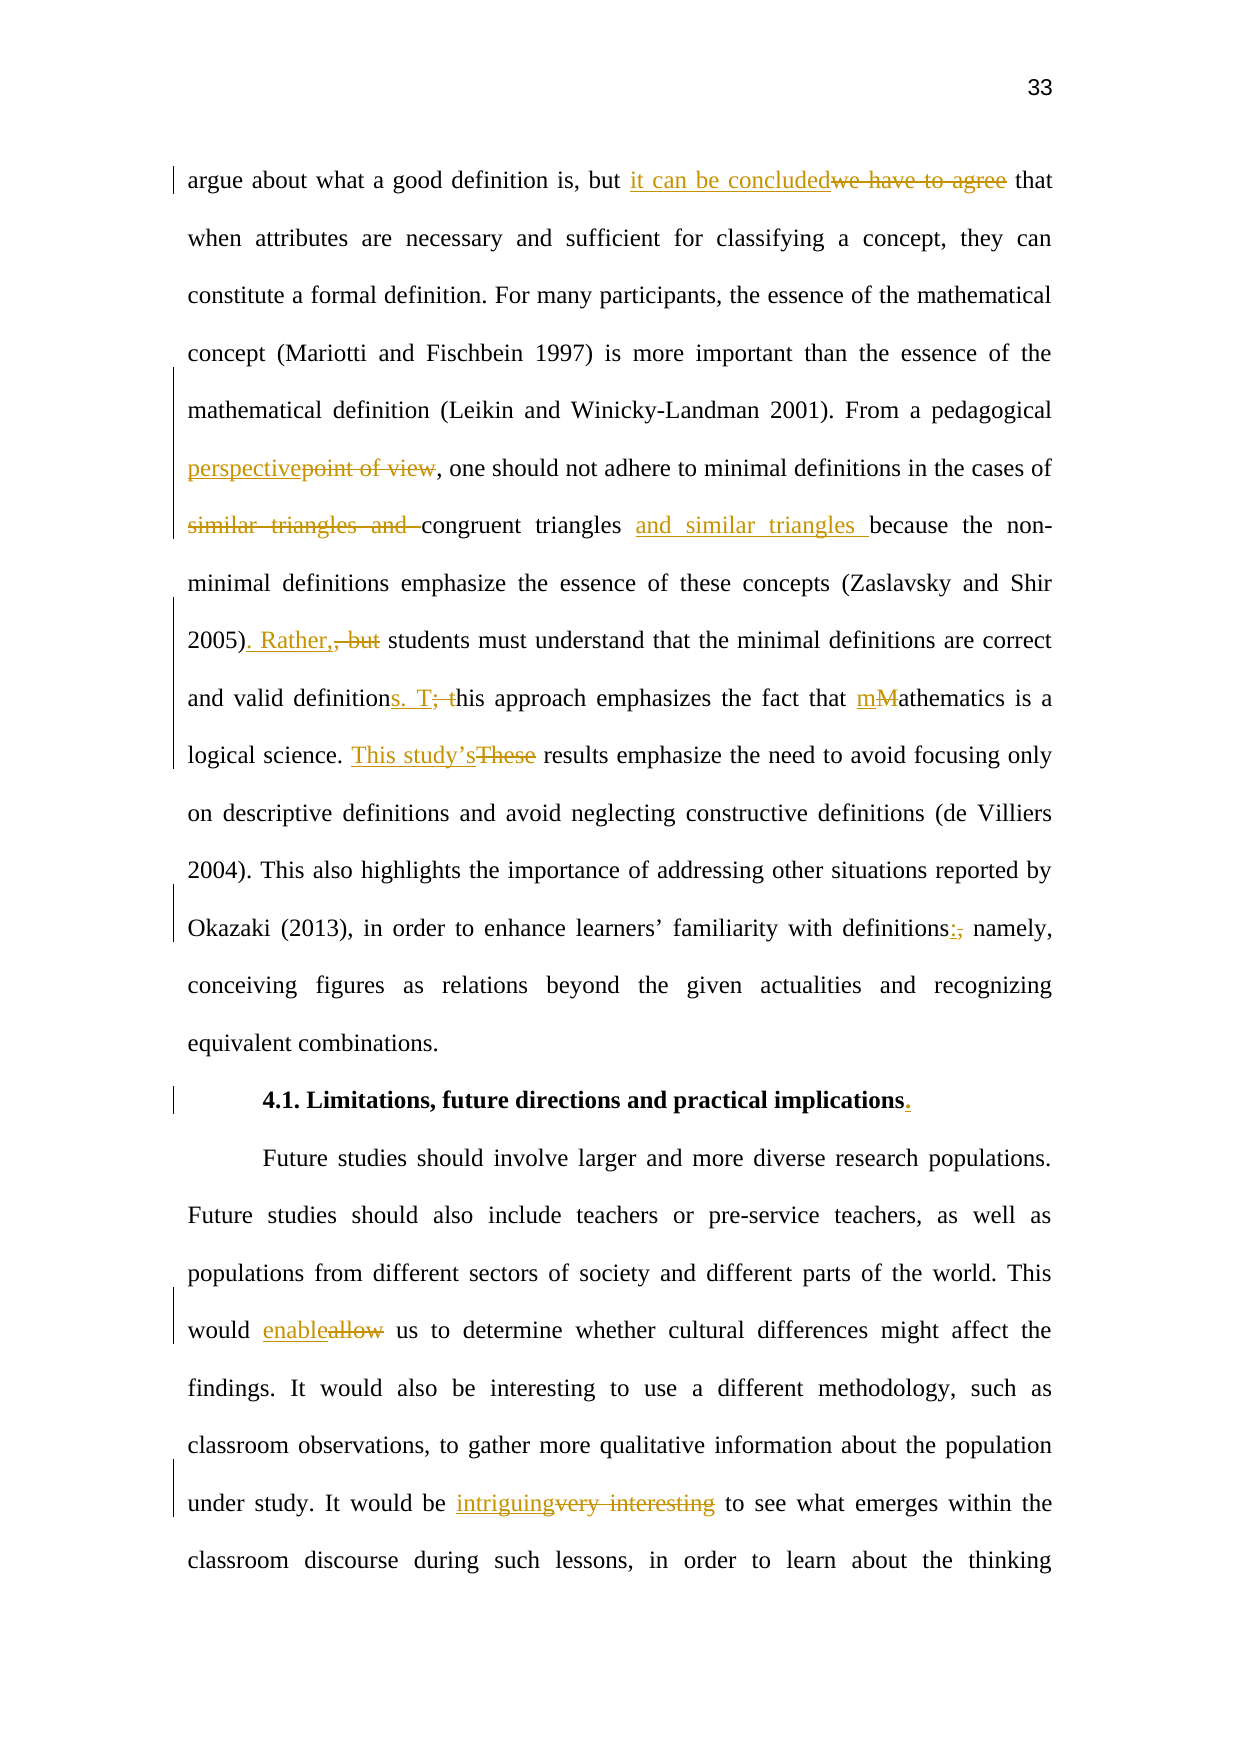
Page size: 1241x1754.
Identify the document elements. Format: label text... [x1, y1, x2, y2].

text 4.1. Limitations, future directions and practical implications [187, 1086, 1053, 1114]
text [187, 1143, 1053, 1574]
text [187, 166, 1053, 1057]
